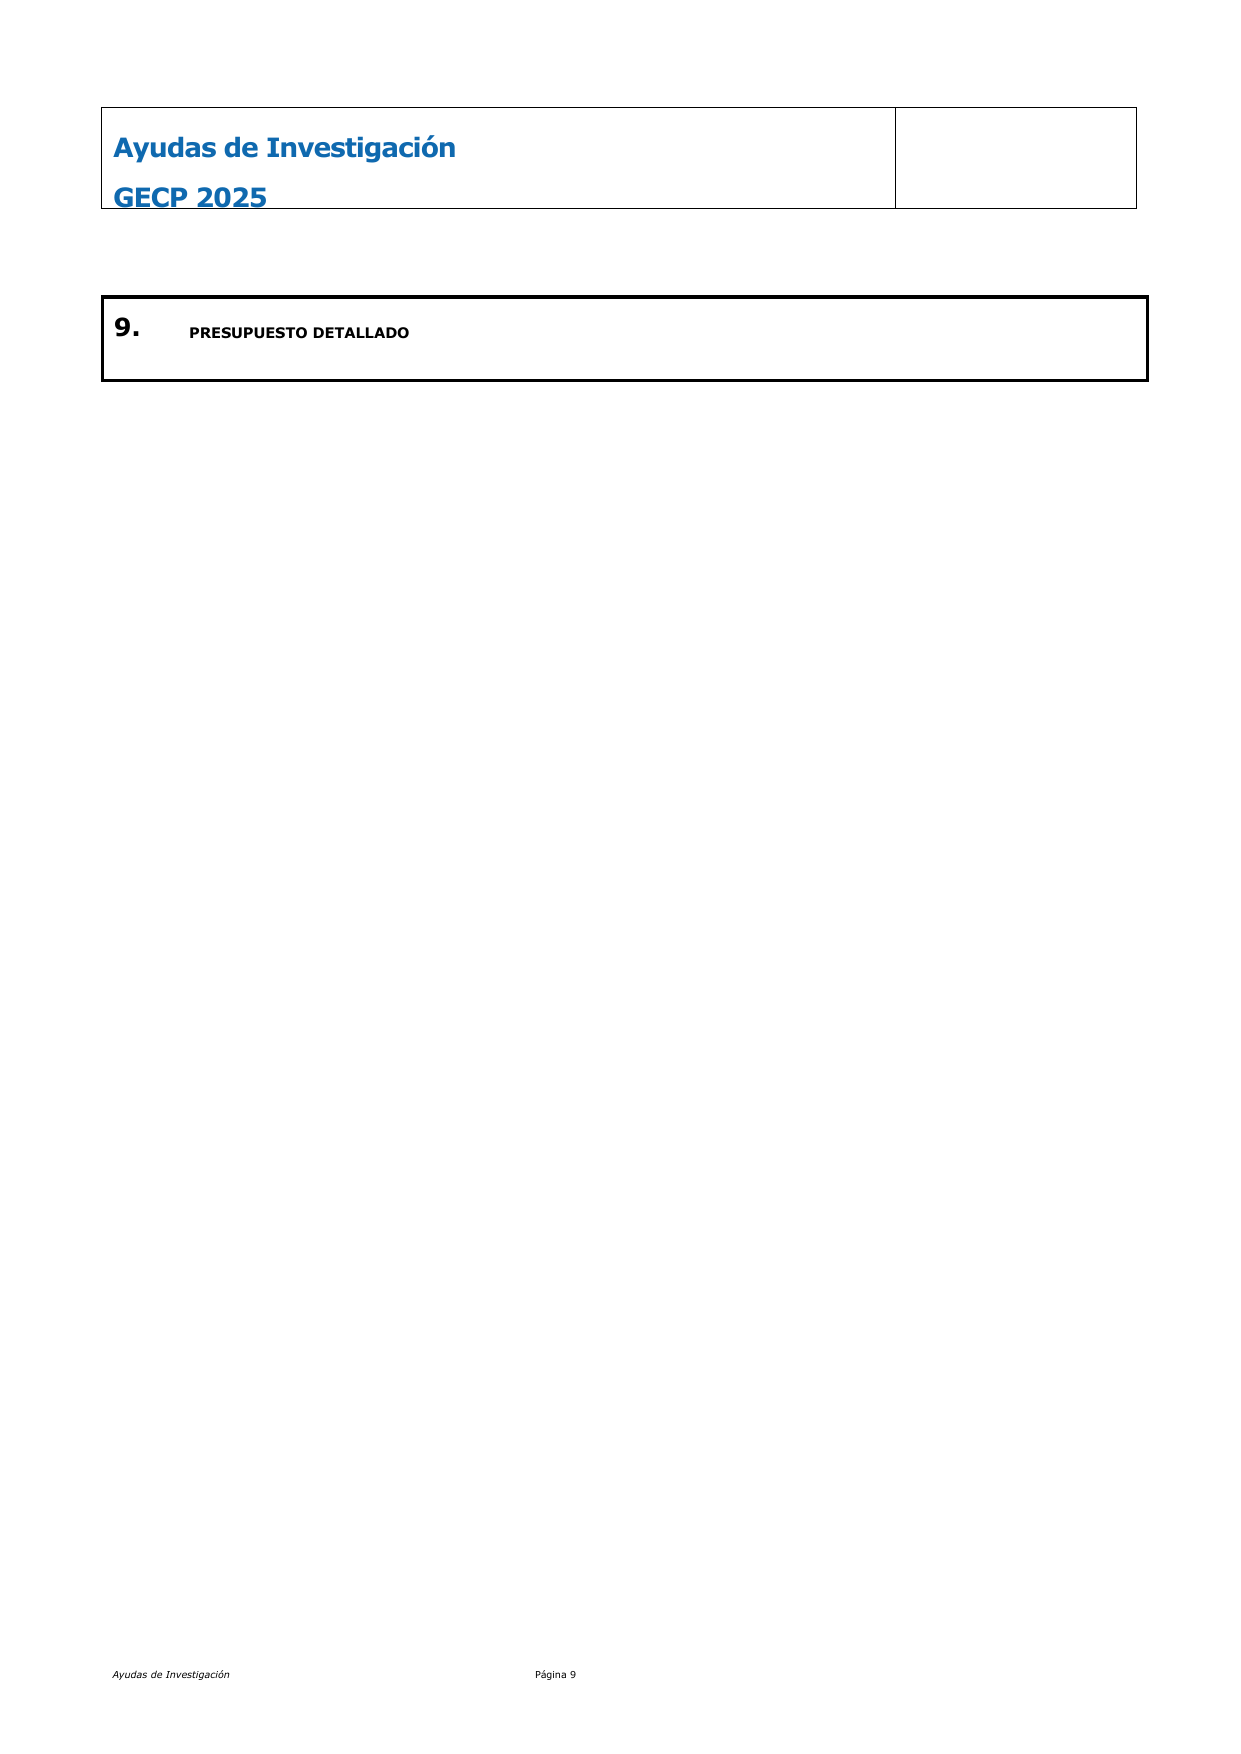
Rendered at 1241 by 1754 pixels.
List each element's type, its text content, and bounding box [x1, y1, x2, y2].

table_header PRESUPUESTO DETALLADO [104, 299, 1146, 379]
